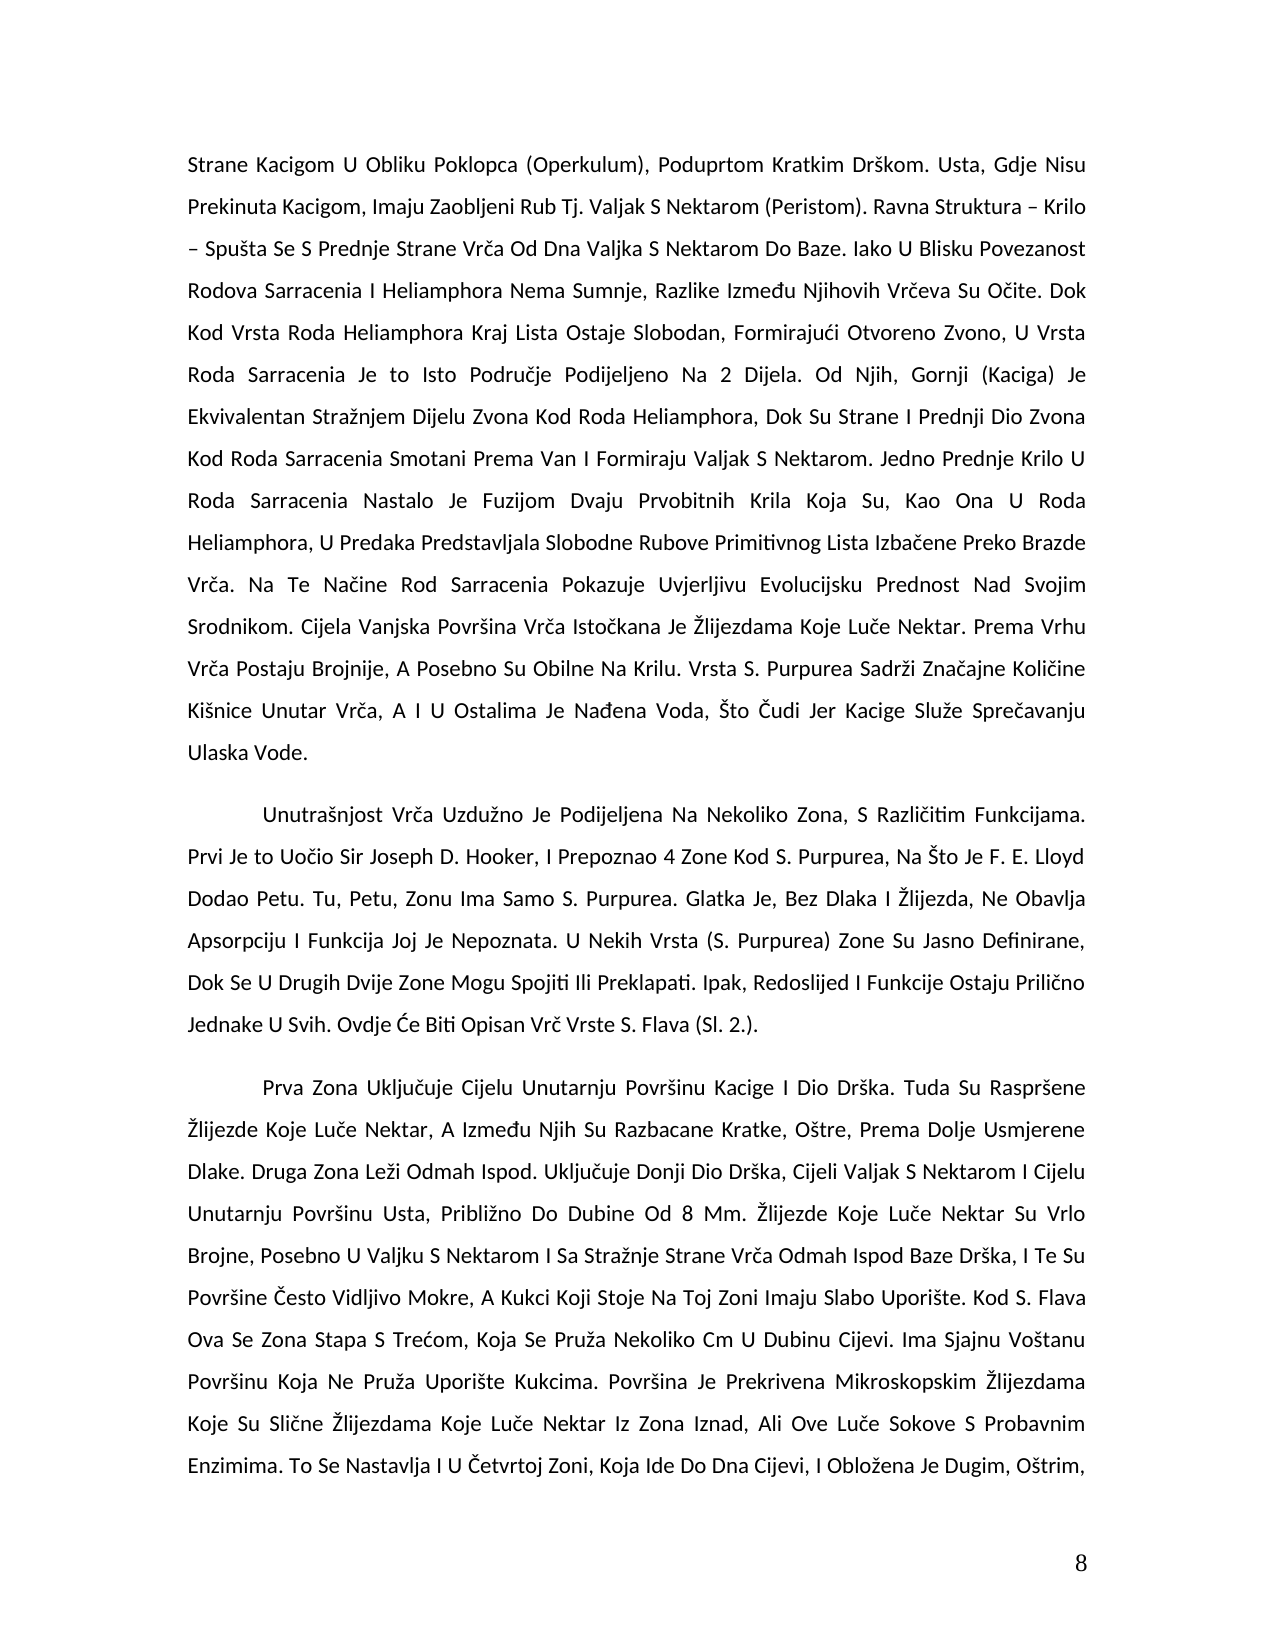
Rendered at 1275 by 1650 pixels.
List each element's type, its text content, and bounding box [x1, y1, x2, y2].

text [187, 1073, 1087, 1479]
text Unutrašnjost Vrča Uzdužno Je Podijeljena Na Nekoliko Zona, S Različitim Funkcijama. Prvi Je to Uočio Sir Joseph D. Hooker, I Prepoznao 4 Zone Kod S. Purpurea, Na Što Je F. E. Lloyd Dodao Petu. Tu, Petu, Zonu Ima Samo S. Purpurea. Glatka Je, Bez Dlaka I Žlijezda, Ne Obavlja Apsorpciju I Funkcija Joj Je Nepoznata. U Nekih Vrsta (S. Purpurea) Zone Su Jasno Definirane, Dok Se U Drugih Dvije Zone Mogu Spojiti Ili Preklapati. Ipak, Redoslijed I Funkcije Ostaju Prilično Jednake U Svih. Ovdje Će Biti Opisan Vrč Vrste S. Flava (Sl. 2.). [187, 801, 1087, 1038]
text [187, 150, 1087, 766]
